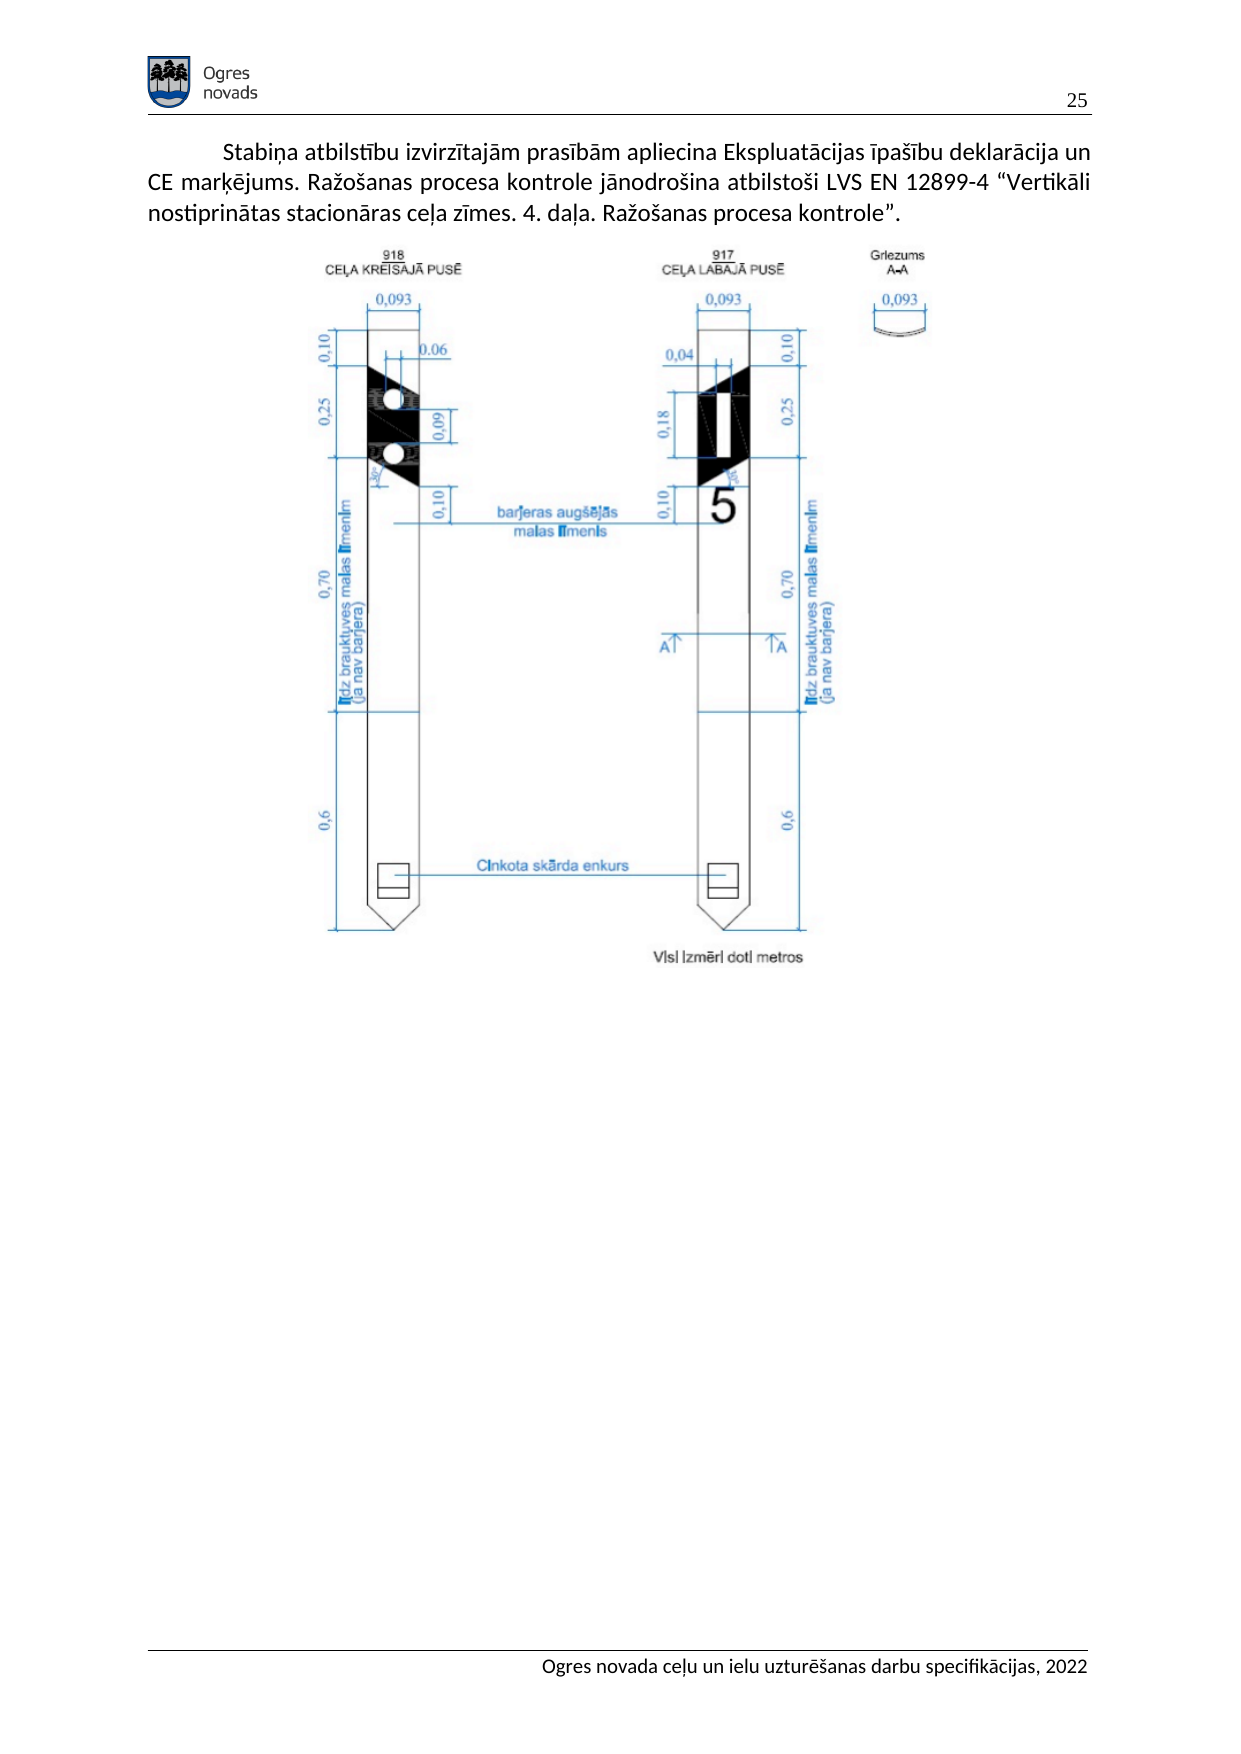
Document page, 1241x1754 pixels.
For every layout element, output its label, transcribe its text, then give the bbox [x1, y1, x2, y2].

picture [147, 56, 340, 108]
text Stabiņa atbilstību izvirzītajām prasībām apliecina Ekspluatācijas īpašību deklarācija un CE marķējums. Ražošanas procesa kontrole jānodrošina atbilstoši LVS EN 12899-4 “Vertikāli nostiprinātas stacionāras ceļa zīmes. 4. daļa. Ražošanas procesa kontrole”. [148, 136, 1092, 227]
